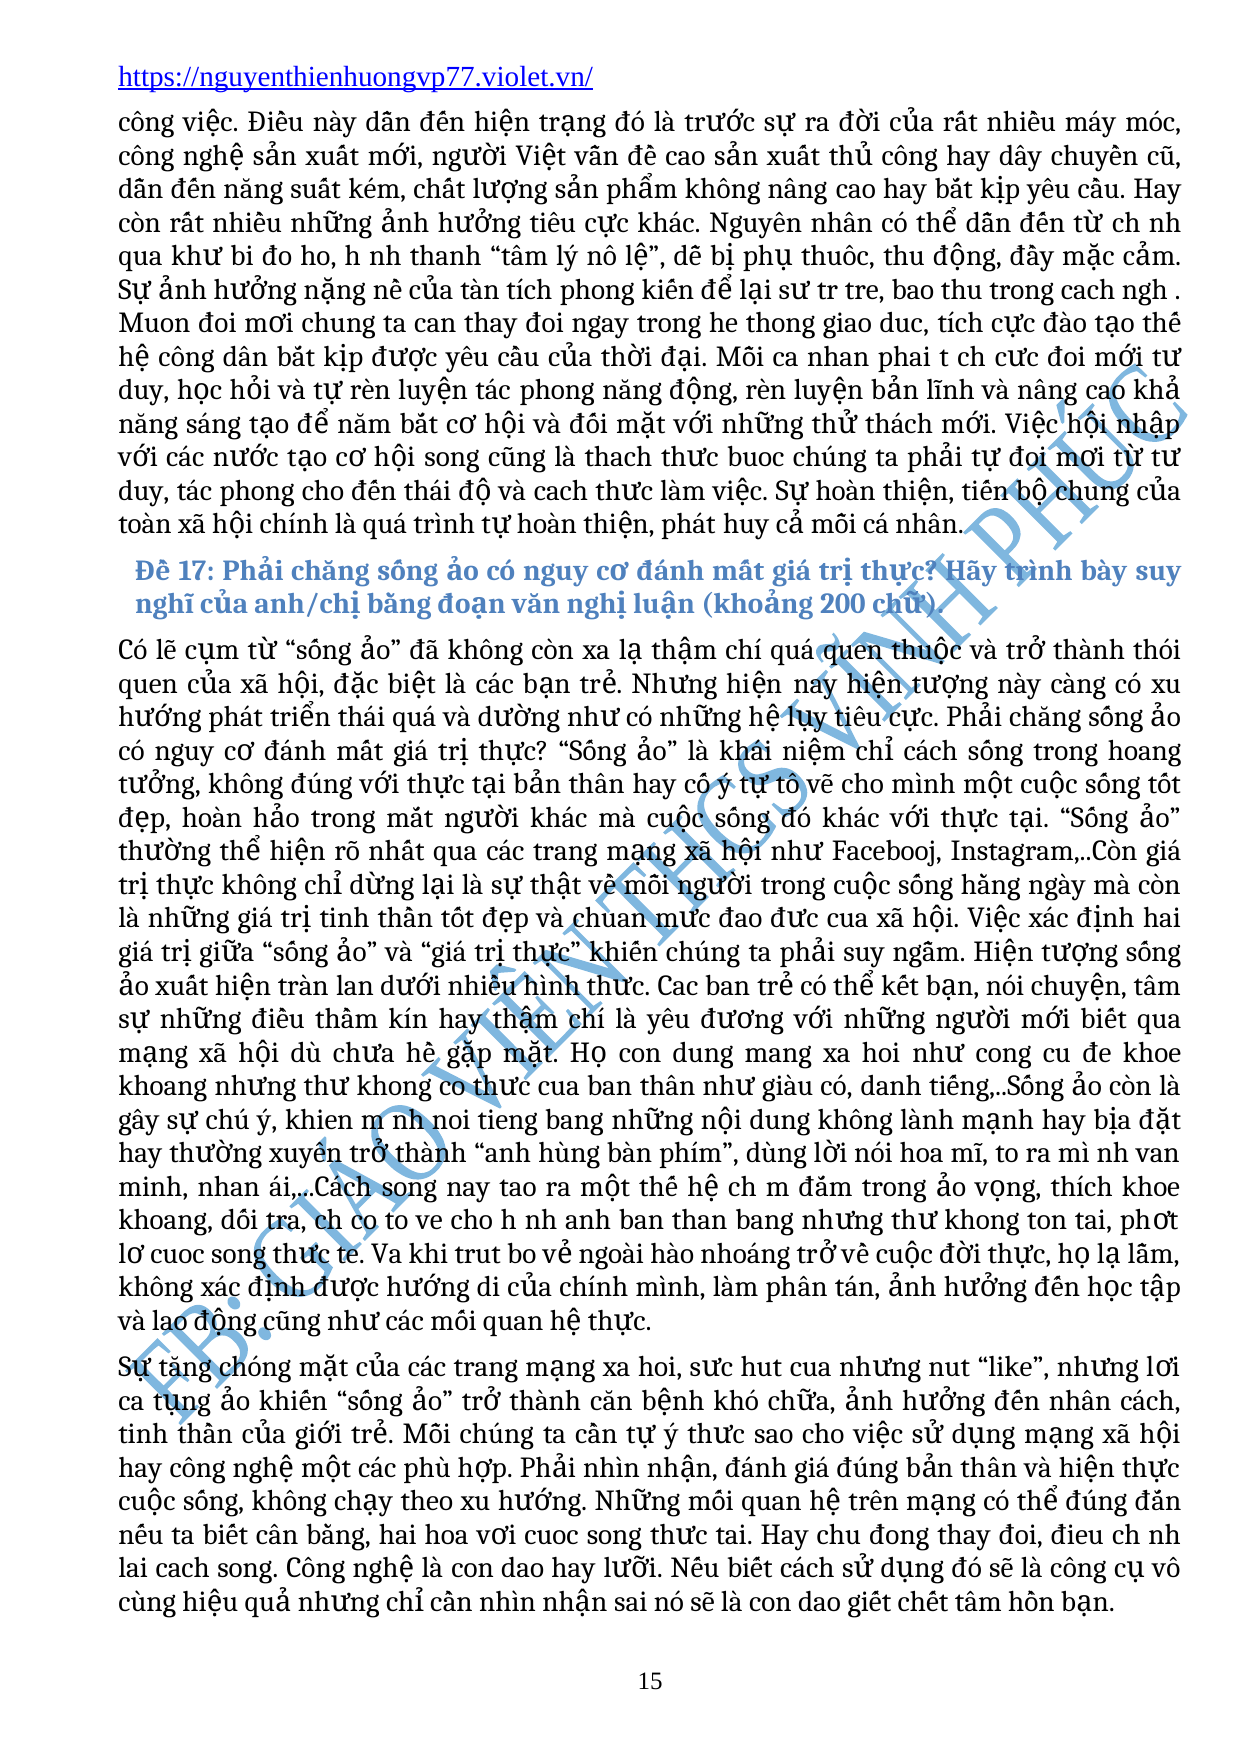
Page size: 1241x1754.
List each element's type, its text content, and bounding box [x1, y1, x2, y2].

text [118, 105, 1181, 541]
text Có lẽ cụm từ “sống ảo” đã không còn xa lạ thậm chí quá quen thuộc và trở thành thói quen của xã hội, đặc biệt là các bạn trẻ. Nhưng hiện nay hiện tượng này càng có xu hướng phát triển thái quá và dường như có những hệ lụy tiêu cực. Phải chăng sống ảo có nguy cơ đánh mất giá trị thực? “Sống ảo” là khái niệm chỉ cách sống trong hoang tưởng, không đúng với thực tại bản thân hay cố ý tự tô vẽ cho mình một cuộc sống tốt đẹp, hoàn hảo trong mắt người khác mà cuộc sống đó khác với thực tại. “Sống ảo” thường thể hiện rõ nhất qua các trang mạng xã hội như Facebooj, Instagram,..Còn giá trị thực không chỉ dừng lại là sự thật về mỗi người trong cuộc sống hằng ngày mà còn là những giá trị tinh thần tốt đẹp và chuan mưc đao đưc cua xã hội. Việc xác định hai giá trị giữa “sống ảo” và “giá trị thực” khiến chúng ta phải suy ngẫm. Hiện tượng sống ảo xuất hiện tràn lan dưới nhiều hình thưc. Cac ban trẻ có thể kết bạn, nói chuyện, tâm sự những điều thầm kín hay thậm chí là yêu đương với những người mới biết qua mạng xã hội dù chưa hề gặp mặt. Họ con dung mang xa hoi như cong cu đe khoe khoang nhưng thư khong co thưc cua ban thân như giàu có, danh tiếng,..Sống ảo còn là gây sự chú ý, khien m nh noi tieng bang những nội dung không lành mạnh hay bịa đặt hay thường xuyên trở thành “anh hùng bàn phím”, dùng lời nói hoa mĩ, to ra mì nh van minh, nhan ái,...Cách song nay tao ra một thế hệ ch m đắm trong ảo vọng, thích khoe khoang, dối tra, ch co to ve cho h nh anh ban than bang nhưng thư khong ton tai, phơt lơ cuoc song thưc te. Va khi trut bo vẻ ngoài hào nhoáng trở về cuộc đời thực, họ lạ lẫm, không xác định được hướng di của chính mình, làm phân tán, ảnh hưởng đến học tập và lao động cũng như các mối quan hệ thực. [118, 633, 1181, 1338]
text Sự tăng chóng mặt của các trang mạng xa hoi, sưc hut cua nhưng nut “like”, nhưng lơi ca tụng ảo khiến “sống ảo” trở thành căn bệnh khó chữa, ảnh hưởng đến nhân cách, tinh thần của giới trẻ. Mỗi chúng ta cần tự ý thưc sao cho việc sử dụng mạng xã hội hay công nghệ một các phù hợp. Phải nhìn nhận, đánh giá đúng bản thân và hiện thực cuộc sống, không chạy theo xu hướng. Những mối quan hệ trên mạng có thể đúng đắn nếu ta biết cân bằng, hai hoa vơi cuoc song thưc tai. Hay chu đong thay đoi, đieu ch nh lai cach song. Công nghệ là con dao hay lưỡi. Nếu biết cách sử dụng đó sẽ là công cụ vô cùng hiệu quả nhưng chỉ cần nhìn nhận sai nó sẽ là con dao giết chết tâm hồn bạn. [118, 1350, 1181, 1618]
text Đề 17: Phải chăng sống ảo có nguy cơ đánh mất giá trị thực? Hãy trình bày suy nghĩ của anh/chị bằng đoạn văn nghị luận (khoảng 200 chữ). [135, 554, 1181, 621]
